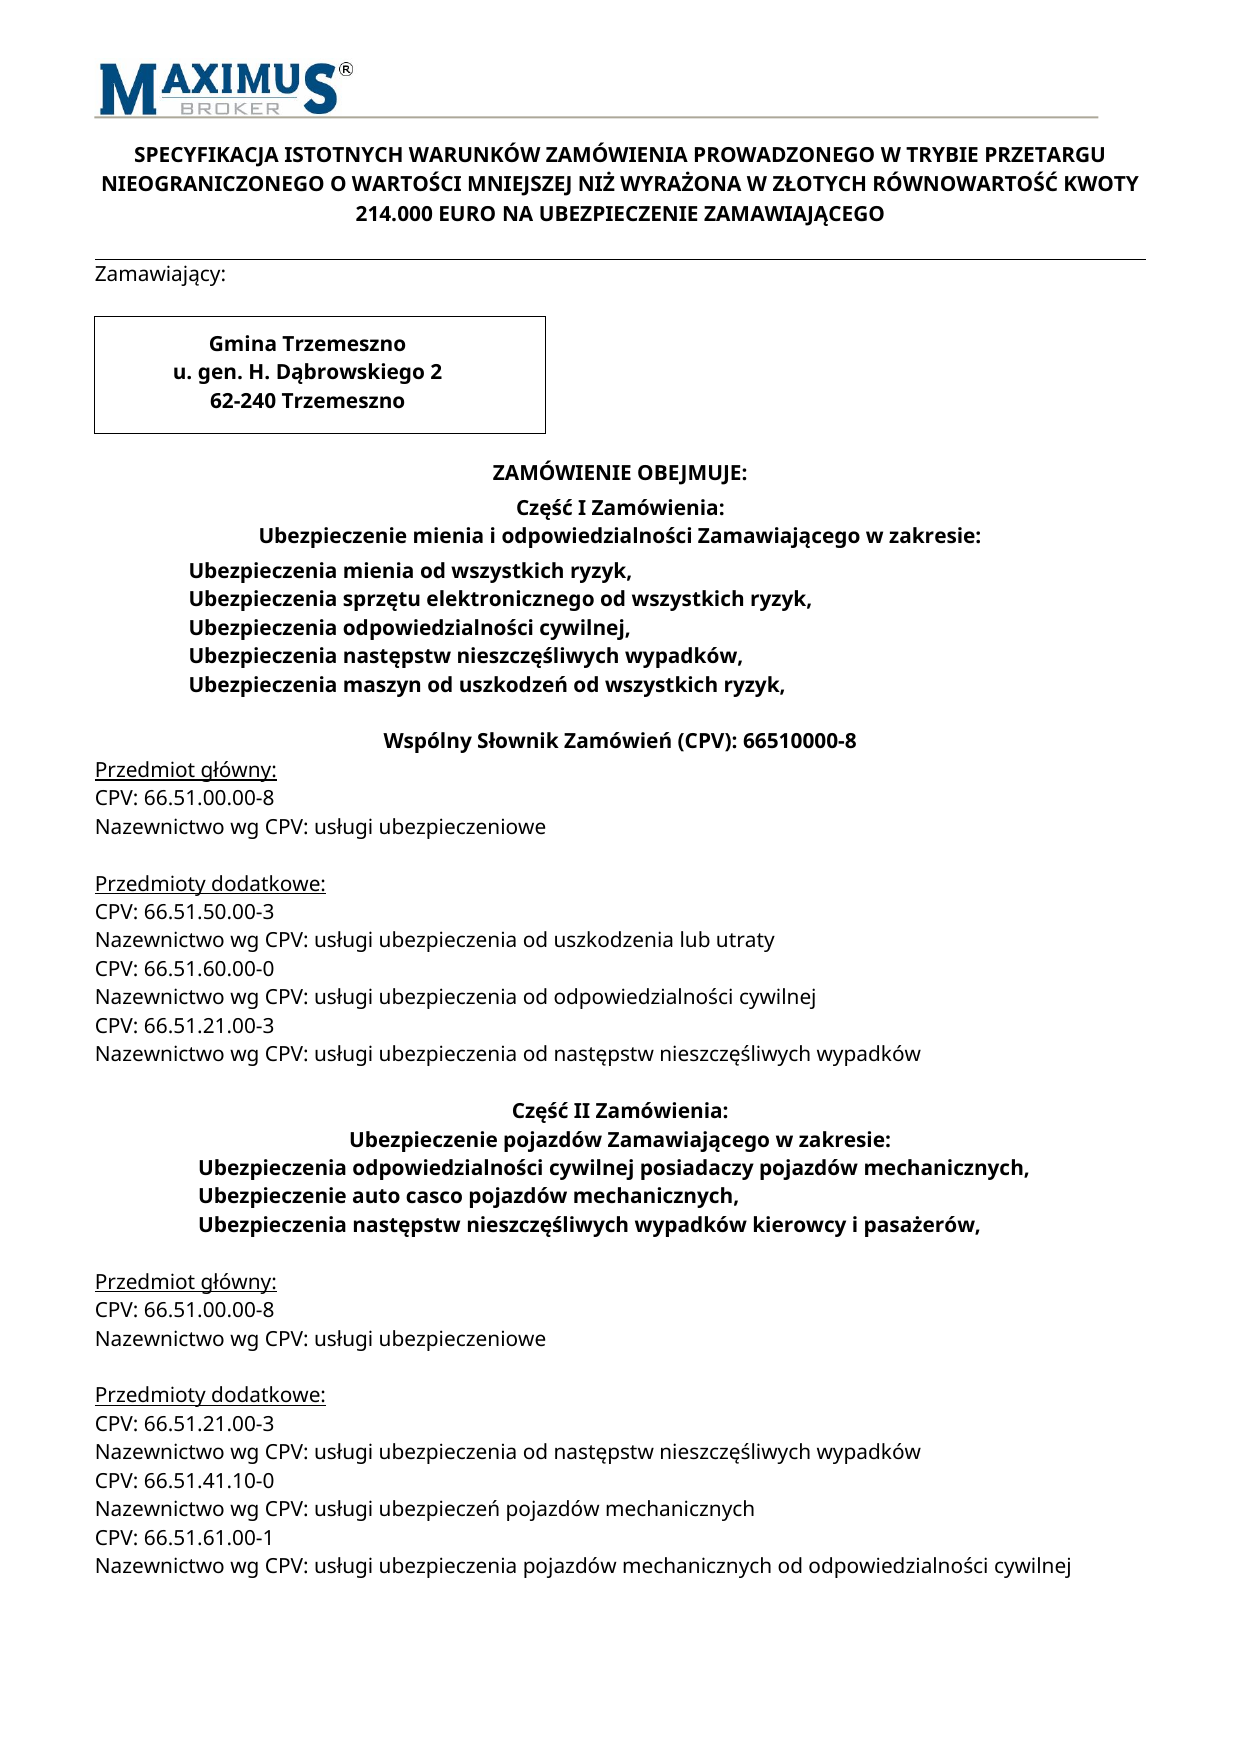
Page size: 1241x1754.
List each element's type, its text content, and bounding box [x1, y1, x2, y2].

text SPECYFIKACJA ISTOTNYCH WARUNKÓW ZAMÓWIENIA PROWADZONEGO W TRYBIE PRZETARGU NIEOGRANICZONEGO O WARTOŚCI MNIEJSZEJ NIŻ WYRAŻONA W ZŁOTYCH RÓWNOWARTOŚĆ KWOTY 214.000 EURO NA UBEZPIECZENIE ZAMAWIAJĄCEGO [94, 140, 1146, 228]
subtitle Ubezpieczenie mienia i odpowiedzialności Zamawiającego w zakresie: [94, 521, 1146, 550]
text Nazewnictwo wg CPV: usługi ubezpieczenia pojazdów mechanicznych od odpowiedzialności cywilnej [94, 1551, 1146, 1580]
text Nazewnictwo wg CPV: usługi ubezpieczeniowe [94, 812, 1146, 840]
text Przedmioty dodatkowe: [94, 869, 1146, 897]
text CPV: 66.51.00.00-8 [94, 783, 1146, 812]
text Nazewnictwo wg CPV: usługi ubezpieczenia od następstw nieszczęśliwych wypadków [94, 1437, 1146, 1466]
text Ubezpieczenia maszyn od uszkodzeń od wszystkich ryzyk, [188, 670, 1146, 698]
text Część II Zamówienia: [94, 1096, 1146, 1125]
text Gmina Trzemeszno [95, 317, 545, 344]
picture [94, 58, 359, 116]
text Ubezpieczenie pojazdów Zamawiającego w zakresie: [94, 1125, 1146, 1153]
text CPV: 66.51.00.00-8 [94, 1295, 1146, 1324]
title ZAMÓWIENIE OBEJMUJE: [94, 458, 1146, 487]
text CPV: 66.51.50.00-3 [94, 897, 1146, 926]
text Ubezpieczenia sprzętu elektronicznego od wszystkich ryzyk, [188, 584, 1146, 613]
text CPV: 66.51.60.00-0 [94, 954, 1146, 982]
text Ubezpieczenia następstw nieszczęśliwych wypadków, [188, 641, 1146, 670]
text Nazewnictwo wg CPV: usługi ubezpieczenia od uszkodzenia lub utraty [94, 926, 1146, 954]
text Ubezpieczenia następstw nieszczęśliwych wypadków kierowcy i pasażerów, [198, 1210, 1146, 1238]
text Przedmioty dodatkowe: [94, 1381, 1146, 1409]
text Ubezpieczenia mienia od wszystkich ryzyk, [188, 556, 1146, 584]
text Nazewnictwo wg CPV: usługi ubezpieczenia od odpowiedzialności cywilnej [94, 982, 1146, 1011]
text Zamawiający: [94, 259, 1146, 288]
text CPV: 66.51.61.00-1 [94, 1523, 1146, 1551]
text u. gen. H. Dąbrowskiego 2 [95, 344, 545, 373]
text Przedmiot główny: [94, 1267, 1146, 1295]
text 62-240 Trzemeszno [95, 373, 545, 433]
text Ubezpieczenia odpowiedzialności cywilnej, [188, 613, 1146, 641]
text CPV: 66.51.21.00-3 [94, 1011, 1146, 1039]
text Ubezpieczenia odpowiedzialności cywilnej posiadaczy pojazdów mechanicznych, [198, 1153, 1146, 1182]
text Nazewnictwo wg CPV: usługi ubezpieczeń pojazdów mechanicznych [94, 1494, 1146, 1523]
text Ubezpieczenie auto casco pojazdów mechanicznych, [198, 1182, 1146, 1210]
text Przedmiot główny: [94, 755, 1146, 783]
text CPV: 66.51.21.00-3 [94, 1409, 1146, 1437]
text Wspólny Słownik Zamówień (CPV): 66510000-8 [94, 727, 1146, 755]
text Część I Zamówienia: [94, 493, 1146, 521]
text Nazewnictwo wg CPV: usługi ubezpieczenia od następstw nieszczęśliwych wypadków [94, 1039, 1146, 1068]
text Nazewnictwo wg CPV: usługi ubezpieczeniowe [94, 1324, 1146, 1352]
text CPV: 66.51.41.10-0 [94, 1466, 1146, 1494]
